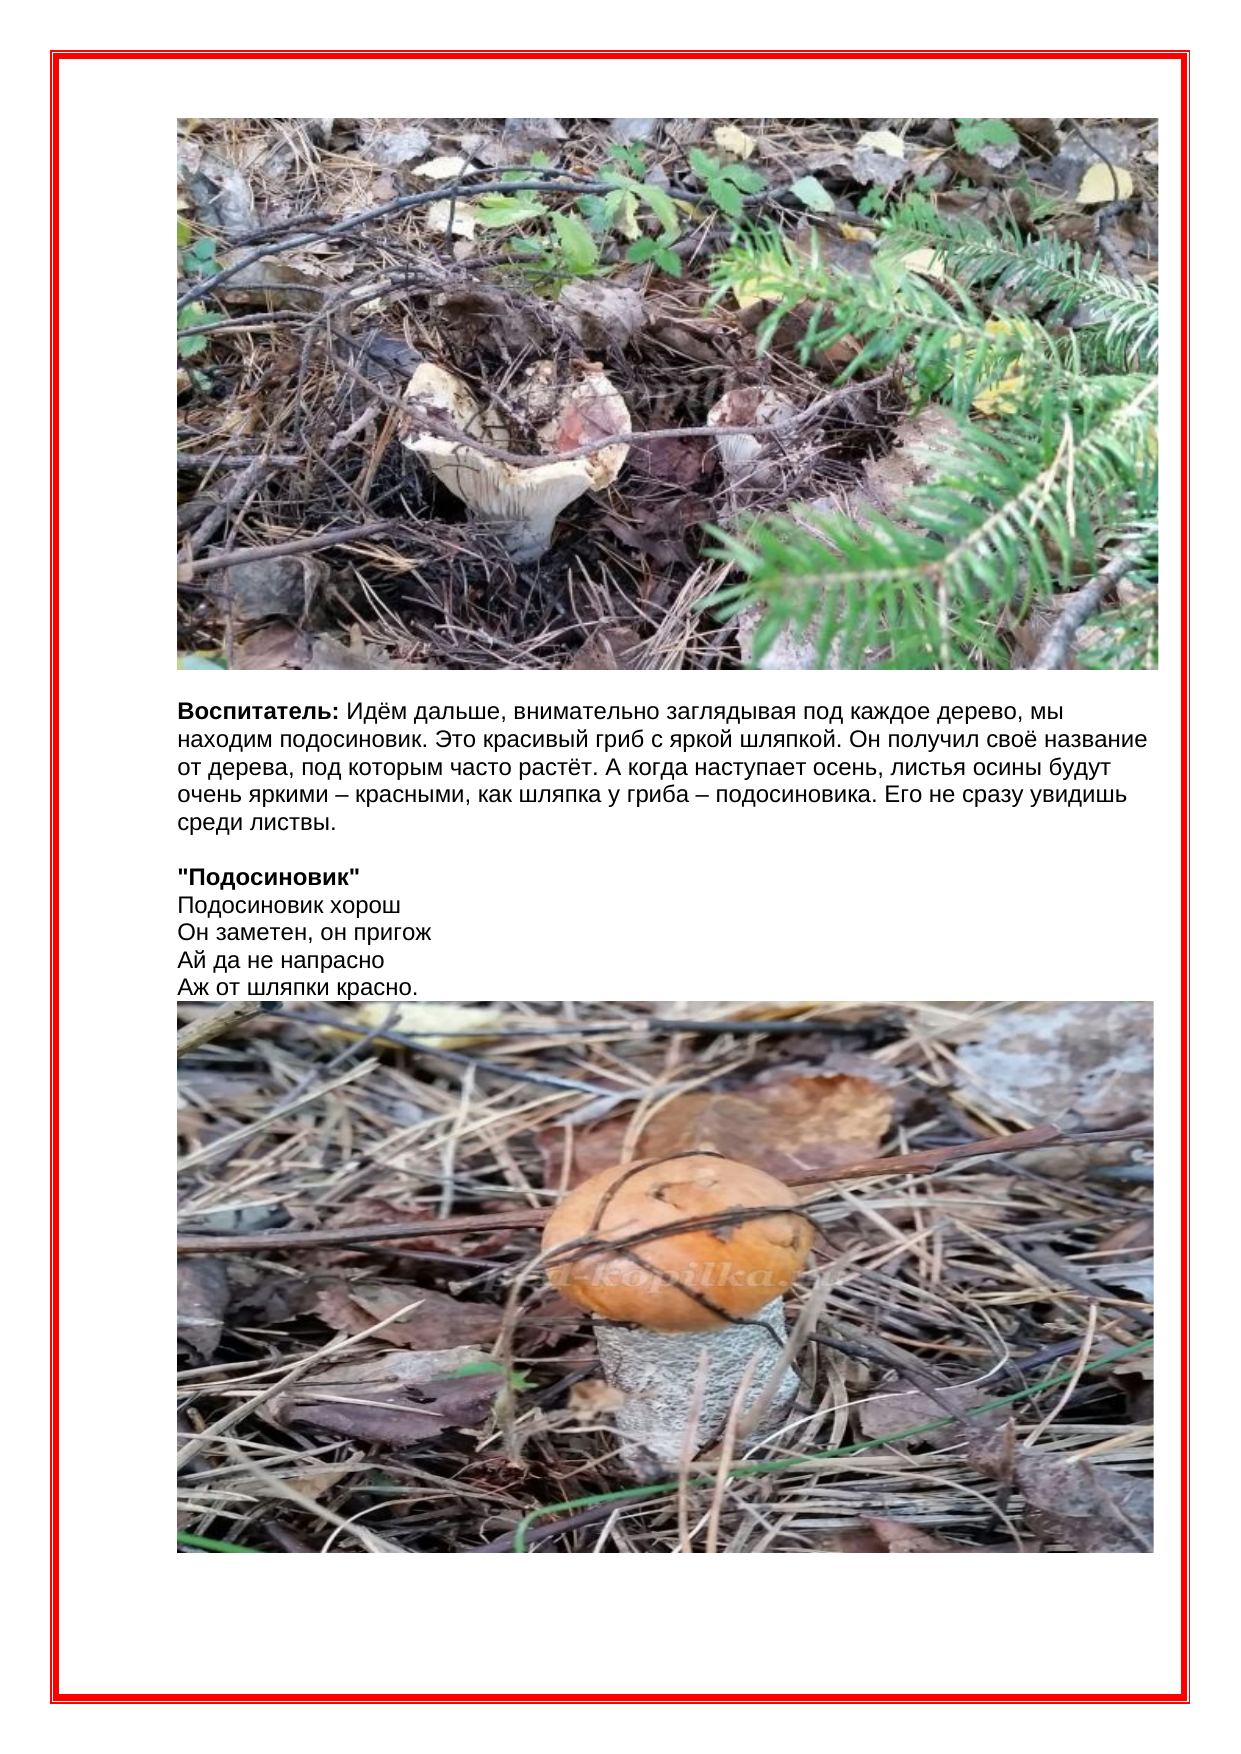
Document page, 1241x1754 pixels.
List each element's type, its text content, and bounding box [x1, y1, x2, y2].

text Воспитатель: Идём дальше, внимательно заглядывая под каждое дерево, мы находим подосиновик. Это красивый гриб с яркой шляпкой. Он получил своё название от дерева, под которым часто растёт. А когда наступает осень, листья осины будут очень яркими – красными, как шляпка у гриба – подосиновика. Его не сразу увидишь среди листвы. "Подосиновик" Подосиновик хорош Он заметен, он пригож Ай да не напрасно Аж от шляпки красно. [177, 670, 1152, 1001]
picture [177, 1001, 1154, 1553]
picture [177, 118, 1159, 670]
